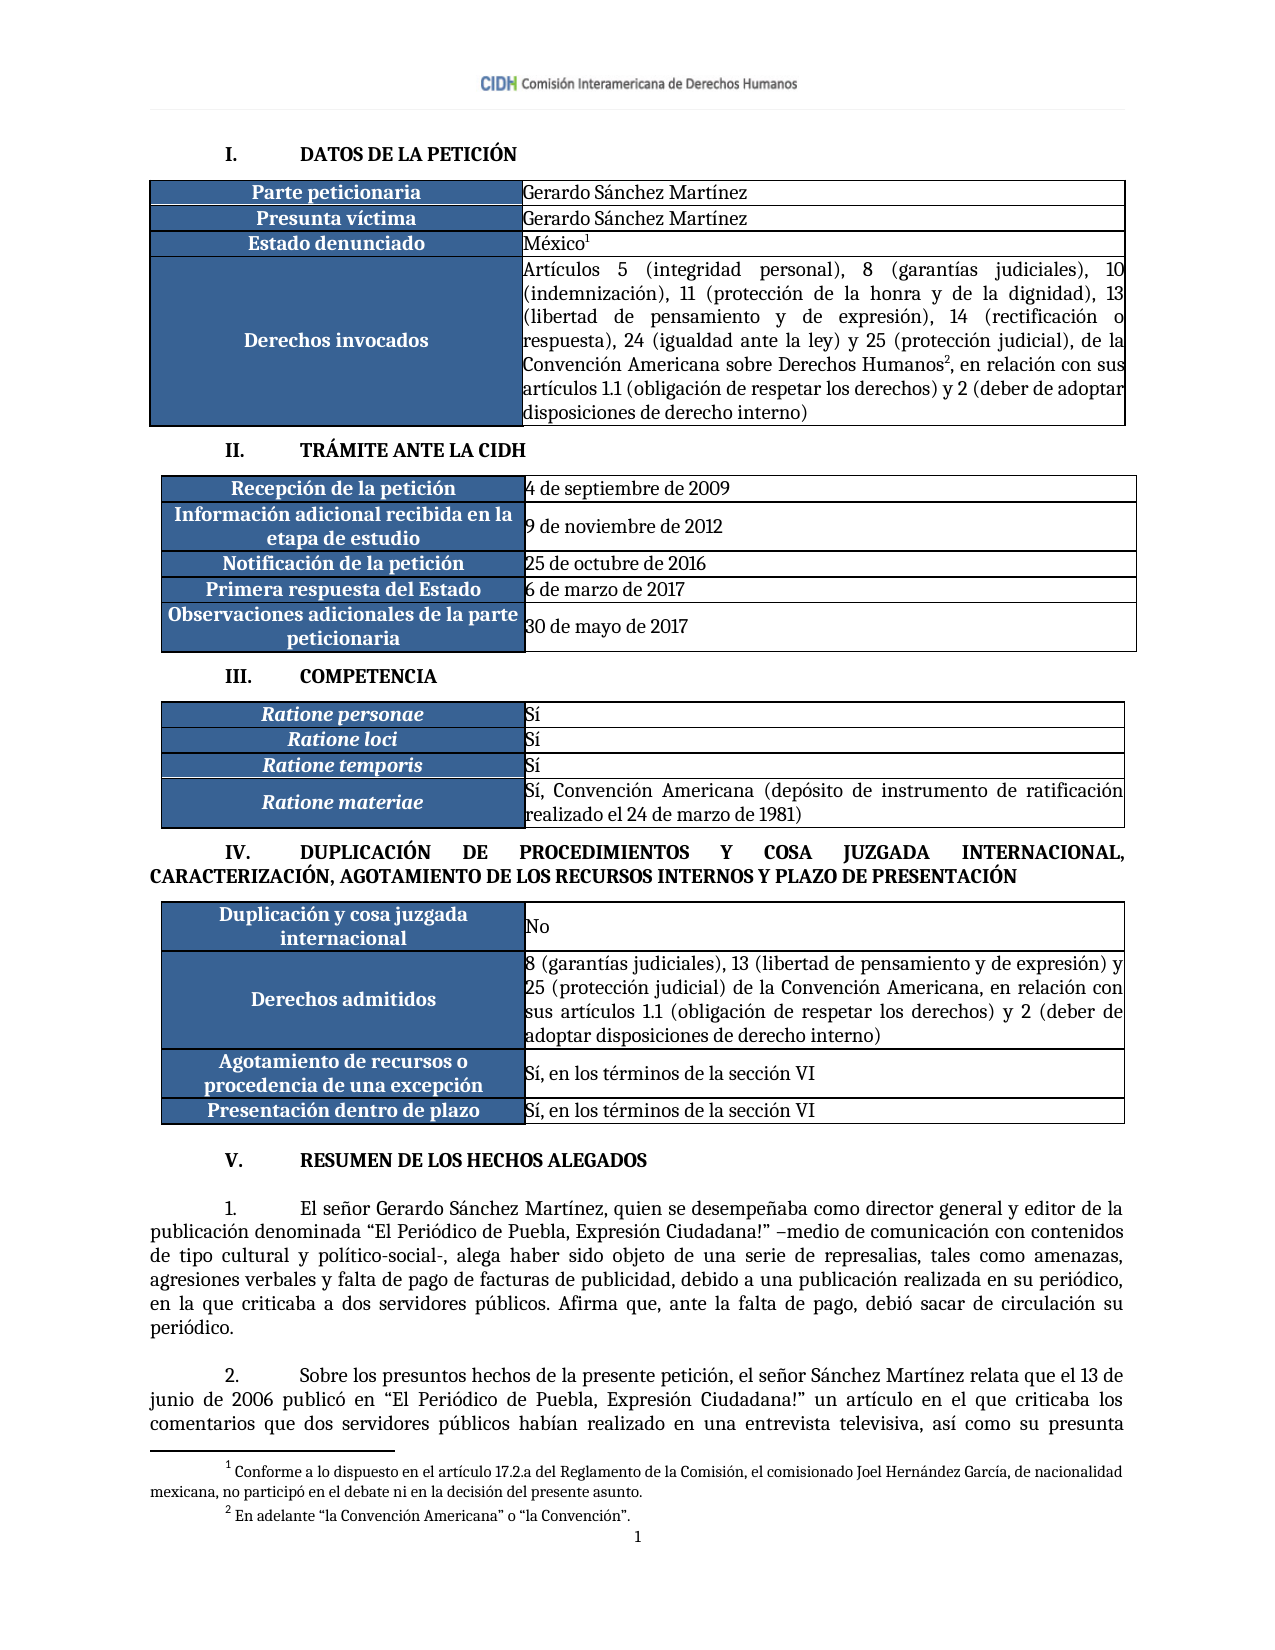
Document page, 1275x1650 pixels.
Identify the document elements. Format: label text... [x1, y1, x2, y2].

table_header Gerardo Sánchez Martínez [523, 181, 1124, 204]
text IV. DUPLICACIÓN DE PROCEDIMIENTOS Y COSA JUZGADA INTERNACIONAL, CARACTERIZACIÓN, AGOTAMIENTO DE LOS RECURSOS INTERNOS Y PLAZO DE PRESENTACIÓN [150, 841, 1125, 889]
table_cell Información adicional recibida en la etapa de estudio [162, 503, 524, 550]
table_cell Primera respuesta del Estado [162, 578, 524, 601]
table_header No [526, 903, 1124, 950]
table_cell Sí [526, 754, 1124, 777]
table_cell Derechos invocados [151, 257, 522, 425]
table_cell 8 (garantías judiciales), 13 (libertad de pensamiento y de expresión) y 25 (protección judicial) de la Convención Americana, en relación con sus artículos 1.1 (obligación de respetar los derechos) y 2 (deber de adoptar disposiciones de derecho interno) [526, 952, 1124, 1048]
table_header Sí [526, 703, 1124, 726]
table_header Duplicación y cosa juzgada internacional [162, 903, 524, 950]
text I. DATOS DE LA PETICIÓN [150, 143, 1125, 167]
table_cell Agotamiento de recursos o procedencia de una excepción [162, 1050, 524, 1097]
text II. TRÁMITE ANTE LA CIDH [150, 439, 1125, 463]
table_cell Sí, Convención Americana (depósito de instrumento de ratificación realizado el 24 de marzo de 1981) [526, 779, 1124, 827]
table_cell Derechos admitidos [162, 952, 524, 1048]
text V. RESUMEN DE LOS HECHOS ALEGADOS [150, 1148, 1125, 1172]
table_cell Gerardo Sánchez Martínez [523, 206, 1124, 230]
table_cell Ratione temporis [162, 754, 524, 777]
table_header 4 de septiembre de 2009 [526, 476, 1136, 501]
picture [475, 75, 800, 93]
table_cell Sí, en los términos de la sección VI [526, 1050, 1124, 1097]
table_cell Observaciones adicionales de la parte peticionaria [162, 603, 524, 651]
table_cell Ratione loci [162, 728, 524, 752]
table_cell Sí, en los términos de la sección VI [526, 1099, 1124, 1123]
table_cell 25 de octubre de 2016 [526, 552, 1136, 576]
table_cell Presentación dentro de plazo [162, 1099, 524, 1123]
table_cell Estado denunciado [151, 232, 522, 256]
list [150, 1364, 1125, 1436]
text III. COMPETENCIA [150, 665, 1125, 689]
table_cell 6 de marzo de 2017 [526, 578, 1136, 601]
table_cell Ratione materiae [162, 779, 524, 827]
list El señor Gerardo Sánchez Martínez, quien se desempeñaba como director general y editor de la publicación denominada “El Periódico de Puebla, Expresión Ciudadana!” –medio de comunicación con contenidos de tipo cultural y político-social-, alega haber sido objeto de una serie de represalias, tales como amenazas, agresiones verbales y falta de pago de facturas de publicidad, debido a una publicación realizada en su periódico, en la que criticaba a dos servidores públicos. Afirma que, ante la falta de pago, debió sacar de circulación su periódico. [150, 1196, 1125, 1340]
table_header Parte peticionaria [151, 181, 522, 204]
table_cell México [523, 232, 1124, 256]
table_cell 30 de mayo de 2017 [526, 603, 1136, 651]
table_header Recepción de la petición [162, 477, 524, 501]
table_cell Notificación de la petición [162, 552, 524, 576]
table_cell 9 de noviembre de 2012 [526, 503, 1136, 550]
table_cell Presunta víctima [151, 206, 522, 230]
table_header Ratione personae [162, 703, 524, 726]
table_cell Artículos 5 (integridad personal), 8 (garantías judiciales), 10 (indemnización), 11 (protección de la honra y de la dignidad), 13 (libertad de pensamiento y de expresión), 14 (rectificación o respuesta), 24 (igualdad ante la ley) y 25 (protección judicial), de la Convención Americana sobre Derechos Humanos, en relación con sus artículos 1.1 (obligación de respetar los derechos) y 2 (deber de adoptar disposiciones de derecho interno) [523, 257, 1124, 425]
table_cell Sí [526, 728, 1124, 752]
